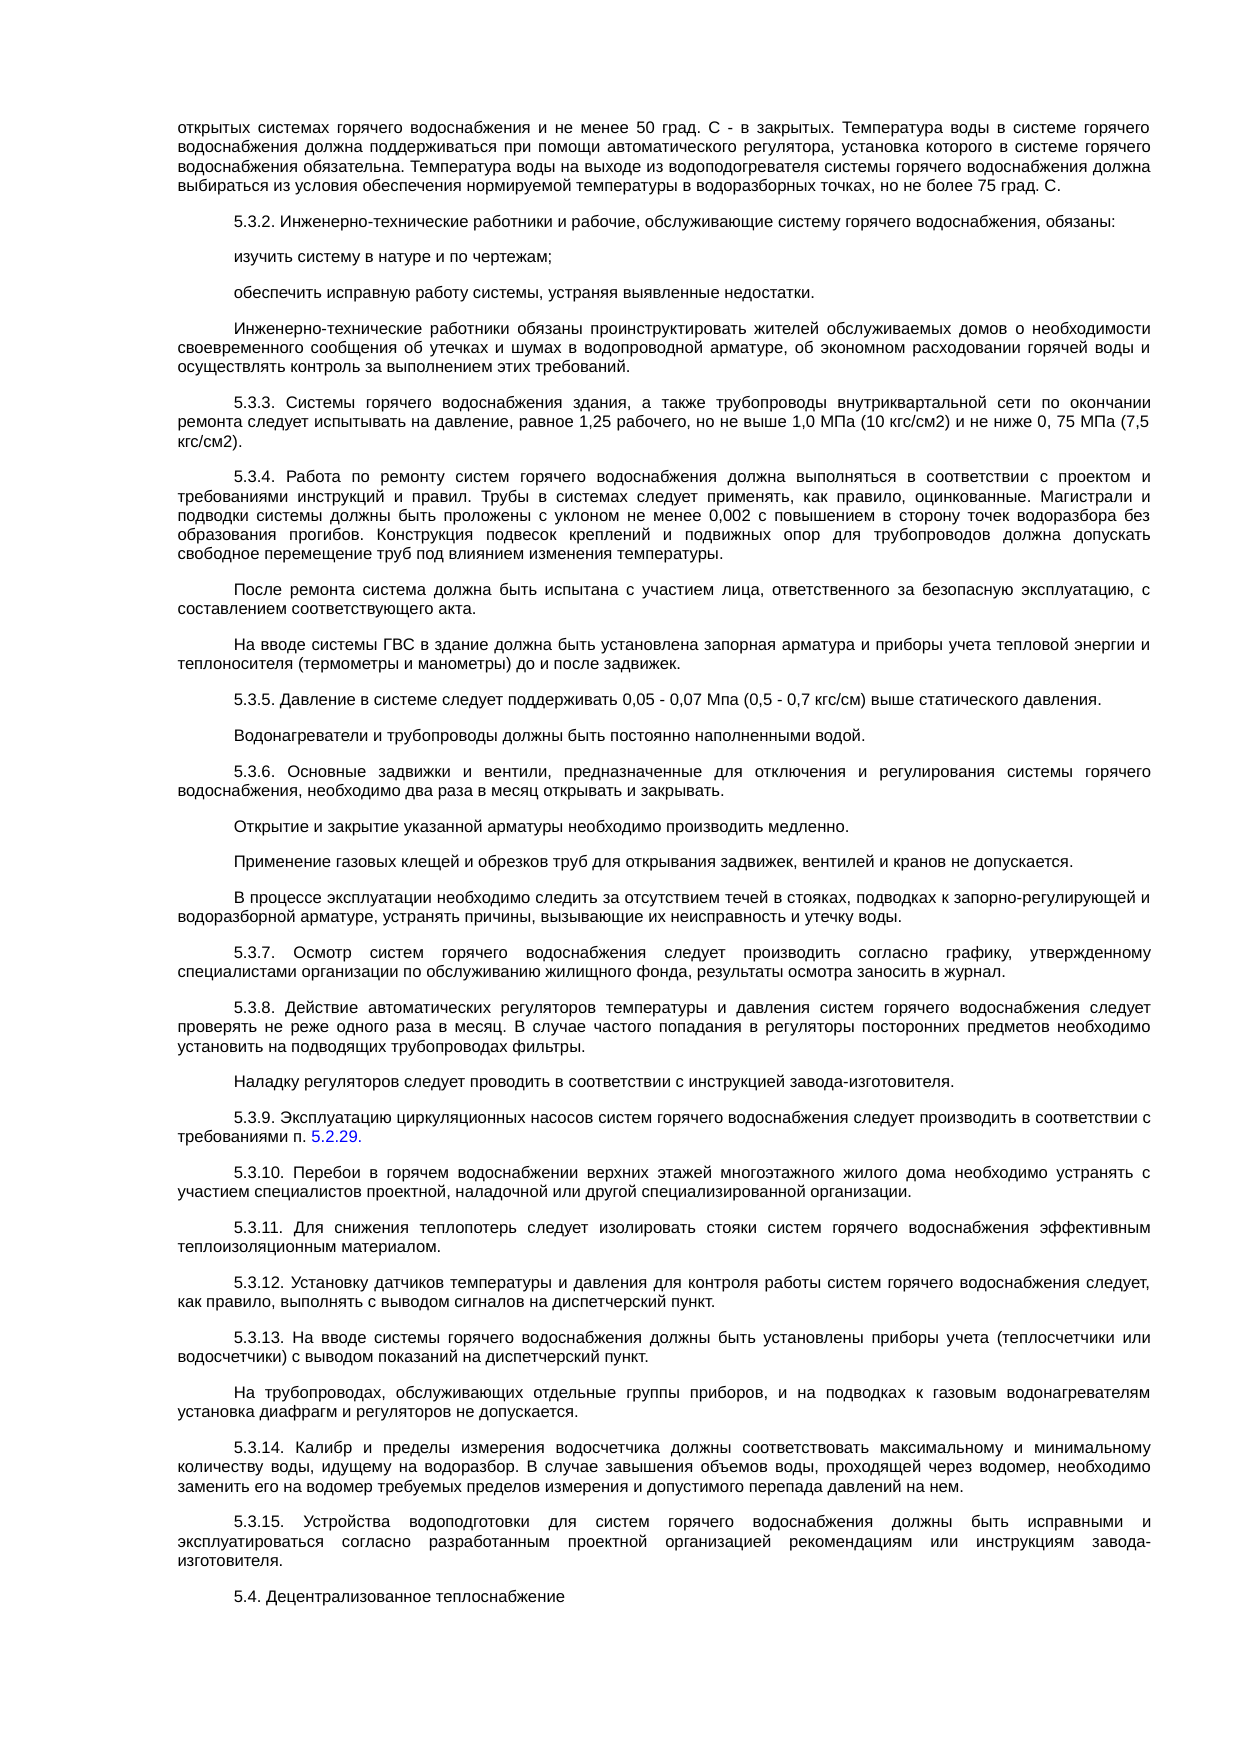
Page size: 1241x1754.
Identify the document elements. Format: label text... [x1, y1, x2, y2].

text 5.3.5. Давление в системе следует поддерживать 0,05 - 0,07 Мпа (0,5 - 0,7 кгс/см) выше статического давления. [177, 690, 1152, 709]
text 5.4. Децентрализованное теплоснабжение [177, 1586, 1152, 1606]
text обеспечить исправную работу системы, устраняя выявленные недостатки. [177, 283, 1152, 302]
text Водонагреватели и трубопроводы должны быть постоянно наполненными водой. [177, 726, 1152, 745]
text 5.3.2. Инженерно-технические работники и рабочие, обслуживающие систему горячего водоснабжения, обязаны: [177, 211, 1152, 231]
text Инженерно-технические работники обязаны проинструктировать жителей обслуживаемых домов о необходимости своевременного сообщения об утечках и шумах в водопроводной арматуре, об экономном расходовании горячей воды и осуществлять контроль за выполнением этих требований. [177, 319, 1152, 376]
text 5.3.13. На вводе системы горячего водоснабжения должны быть установлены приборы учета (теплосчетчики или водосчетчики) с выводом показаний на диспетчерский пункт. [177, 1328, 1152, 1366]
text 5.3.10. Перебои в горячем водоснабжении верхних этажей многоэтажного жилого дома необходимо устранять с участием специалистов проектной, наладочной или другой специализированной организации. [177, 1163, 1152, 1201]
text 5.3.3. Системы горячего водоснабжения здания, а также трубопроводы внутриквартальной сети по окончании ремонта следует испытывать на давление, равное 1,25 рабочего, но не выше 1,0 МПа (10 кгс/см2) и не ниже 0, 75 МПа (7,5 кгс/см2). [177, 393, 1152, 451]
text Применение газовых клещей и обрезков труб для открывания задвижек, вентилей и кранов не допускается. [177, 852, 1152, 871]
text После ремонта система должна быть испытана с участием лица, ответственного за безопасную эксплуатацию, с составлением соответствующего акта. [177, 580, 1152, 618]
text На трубопроводах, обслуживающих отдельные группы приборов, и на подводках к газовым водонагревателям установка диафрагм и регуляторов не допускается. [177, 1383, 1152, 1421]
text На вводе системы ГВС в здание должна быть установлена запорная арматура и приборы учета тепловой энергии и теплоносителя (термометры и манометры) до и после задвижек. [177, 635, 1152, 673]
text 5.3.11. Для снижения теплопотерь следует изолировать стояки систем горячего водоснабжения эффективным теплоизоляционным материалом. [177, 1218, 1152, 1256]
text 5.3.12. Установку датчиков температуры и давления для контроля работы систем горячего водоснабжения следует, как правило, выполнять с выводом сигналов на диспетчерский пункт. [177, 1273, 1152, 1311]
text В процессе эксплуатации необходимо следить за отсутствием течей в стояках, подводках к запорно-регулирующей и водоразборной арматуре, устранять причины, вызывающие их неисправность и утечку воды. [177, 888, 1152, 926]
text 5.3.4. Работа по ремонту систем горячего водоснабжения должна выполняться в соответствии с проектом и требованиями инструкций и правил. Трубы в системах следует применять, как правило, оцинкованные. Магистрали и подводки системы должны быть проложены с уклоном не менее 0,002 с повышением в сторону точек водоразбора без образования прогибов. Конструкция подвесок креплений и подвижных опор для трубопроводов должна допускать свободное перемещение труб под влиянием изменения температуры. [177, 467, 1152, 563]
text Наладку регуляторов следует проводить в соответствии с инструкцией завода-изготовителя. [177, 1072, 1152, 1091]
text 5.3.7. Осмотр систем горячего водоснабжения следует производить согласно графику, утвержденному специалистами организации по обслуживанию жилищного фонда, результаты осмотра заносить в журнал. [177, 943, 1152, 981]
text 5.3.15. Устройства водоподготовки для систем горячего водоснабжения должны быть исправными и эксплуатироваться согласно разработанным проектной организацией рекомендациям или инструкциям завода-изготовителя. [177, 1512, 1152, 1570]
text 5.3.9. Эксплуатацию циркуляционных насосов систем горячего водоснабжения следует производить в соответствии с требованиями п. 5.2.29. [177, 1108, 1152, 1146]
text изучить систему в натуре и по чертежам; [177, 247, 1152, 266]
text 5.3.8. Действие автоматических регуляторов температуры и давления систем горячего водоснабжения следует проверять не реже одного раза в месяц. В случае частого попадания в регуляторы посторонних предметов необходимо установить на подводящих трубопроводах фильтры. [177, 998, 1152, 1056]
text 5.3.14. Калибр и пределы измерения водосчетчика должны соответствовать максимальному и минимальному количеству воды, идущему на водоразбор. В случае завышения объемов воды, проходящей через водомер, необходимо заменить его на водомер требуемых пределов измерения и допустимого перепада давлений на нем. [177, 1438, 1152, 1496]
text Открытие и закрытие указанной арматуры необходимо производить медленно. [177, 816, 1152, 836]
text 5.3.6. Основные задвижки и вентили, предназначенные для отключения и регулирования системы горячего водоснабжения, необходимо два раза в месяц открывать и закрывать. [177, 761, 1152, 800]
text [177, 118, 1152, 195]
